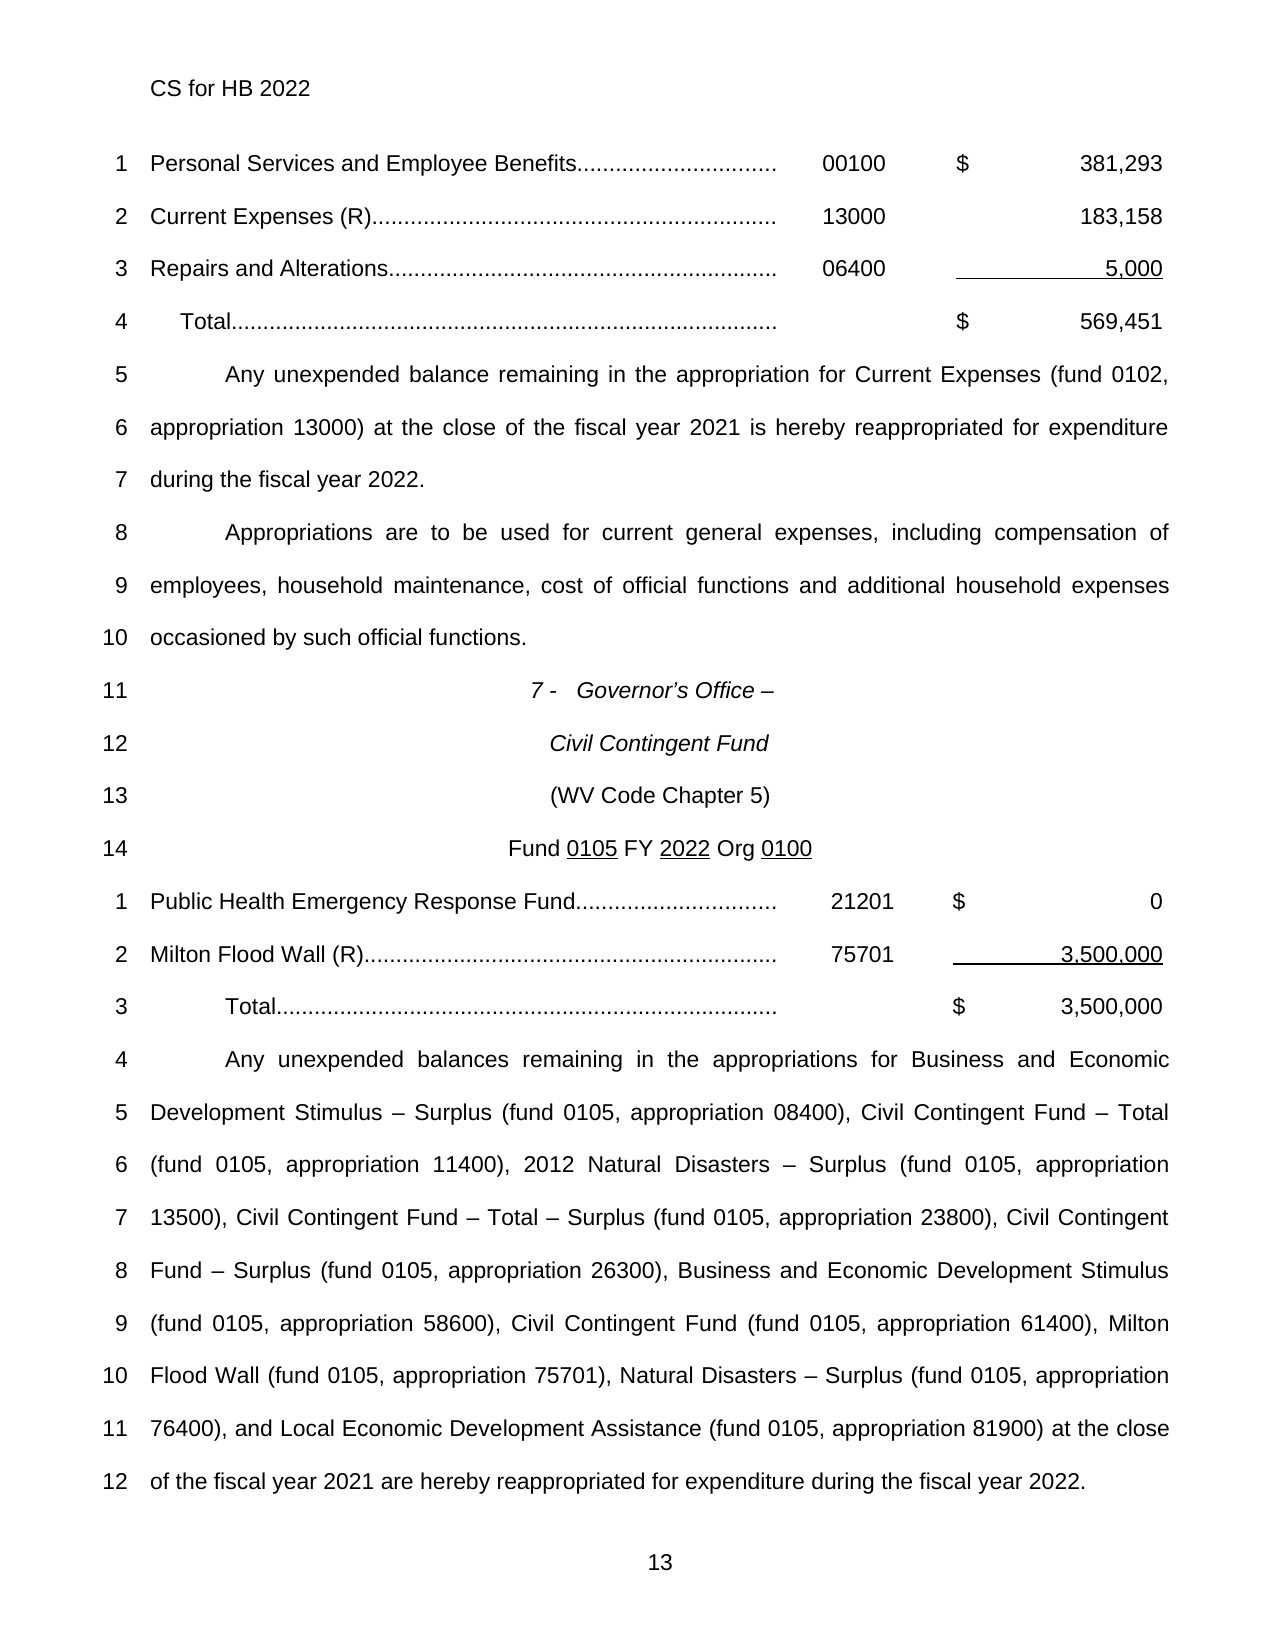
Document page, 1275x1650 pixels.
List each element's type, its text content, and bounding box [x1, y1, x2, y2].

text (WV Code Chapter 5) [150, 782, 1170, 809]
text Any unexpended balances remaining in the appropriations for Business and Economic Development Stimulus – Surplus (fund 0105, appropriation 08400), Civil Contingent Fund – Total (fund 0105, appropriation 11400), 2012 Natural Disasters – Surplus (fund 0105, appropriation 13500), Civil Contingent Fund – Total – Surplus (fund 0105, appropriation 23800), Civil Contingent Fund – Surplus (fund 0105, appropriation 26300), Business and Economic Development Stimulus (fund 0105, appropriation 58600), Civil Contingent Fund (fund 0105, appropriation 61400), Milton Flood Wall (fund 0105, appropriation 75701), Natural Disasters – Surplus (fund 0105, appropriation 76400), and Local Economic Development Assistance (fund 0105, appropriation 81900) at the close of the fiscal year 2021 are hereby reappropriated for expenditure during the fiscal year 2022. [150, 1046, 1170, 1494]
text Personal Services and Employee Benefits 00100 $ 381,293 [150, 150, 1170, 176]
text Fund 0105 FY 2022 Org 0100 [150, 835, 1170, 862]
text Appropriations are to be used for current general expenses, including compensation of employees, household maintenance, cost of official functions and additional household expenses occasioned by such official functions. [150, 519, 1170, 651]
text Civil Contingent Fund [150, 730, 1170, 756]
text Milton Flood Wall (R) 75701 3,500,000 [150, 941, 1170, 967]
list Governor’s Office – [150, 677, 1170, 703]
text Total $ 3,500,000 [150, 993, 1170, 1020]
text Repairs and Alterations 06400 5,000 [150, 255, 1170, 282]
text Total $ 569,451 [150, 308, 1170, 334]
text Public Health Emergency Response Fund 21201 $ 0 [150, 888, 1170, 914]
text Any unexpended balance remaining in the appropriation for Current Expenses (fund 0102, appropriation 13000) at the close of the fiscal year 2021 is hereby reappropriated for expenditure during the fiscal year 2022. [150, 361, 1170, 493]
text Current Expenses (R) 13000 183,158 [150, 203, 1170, 229]
